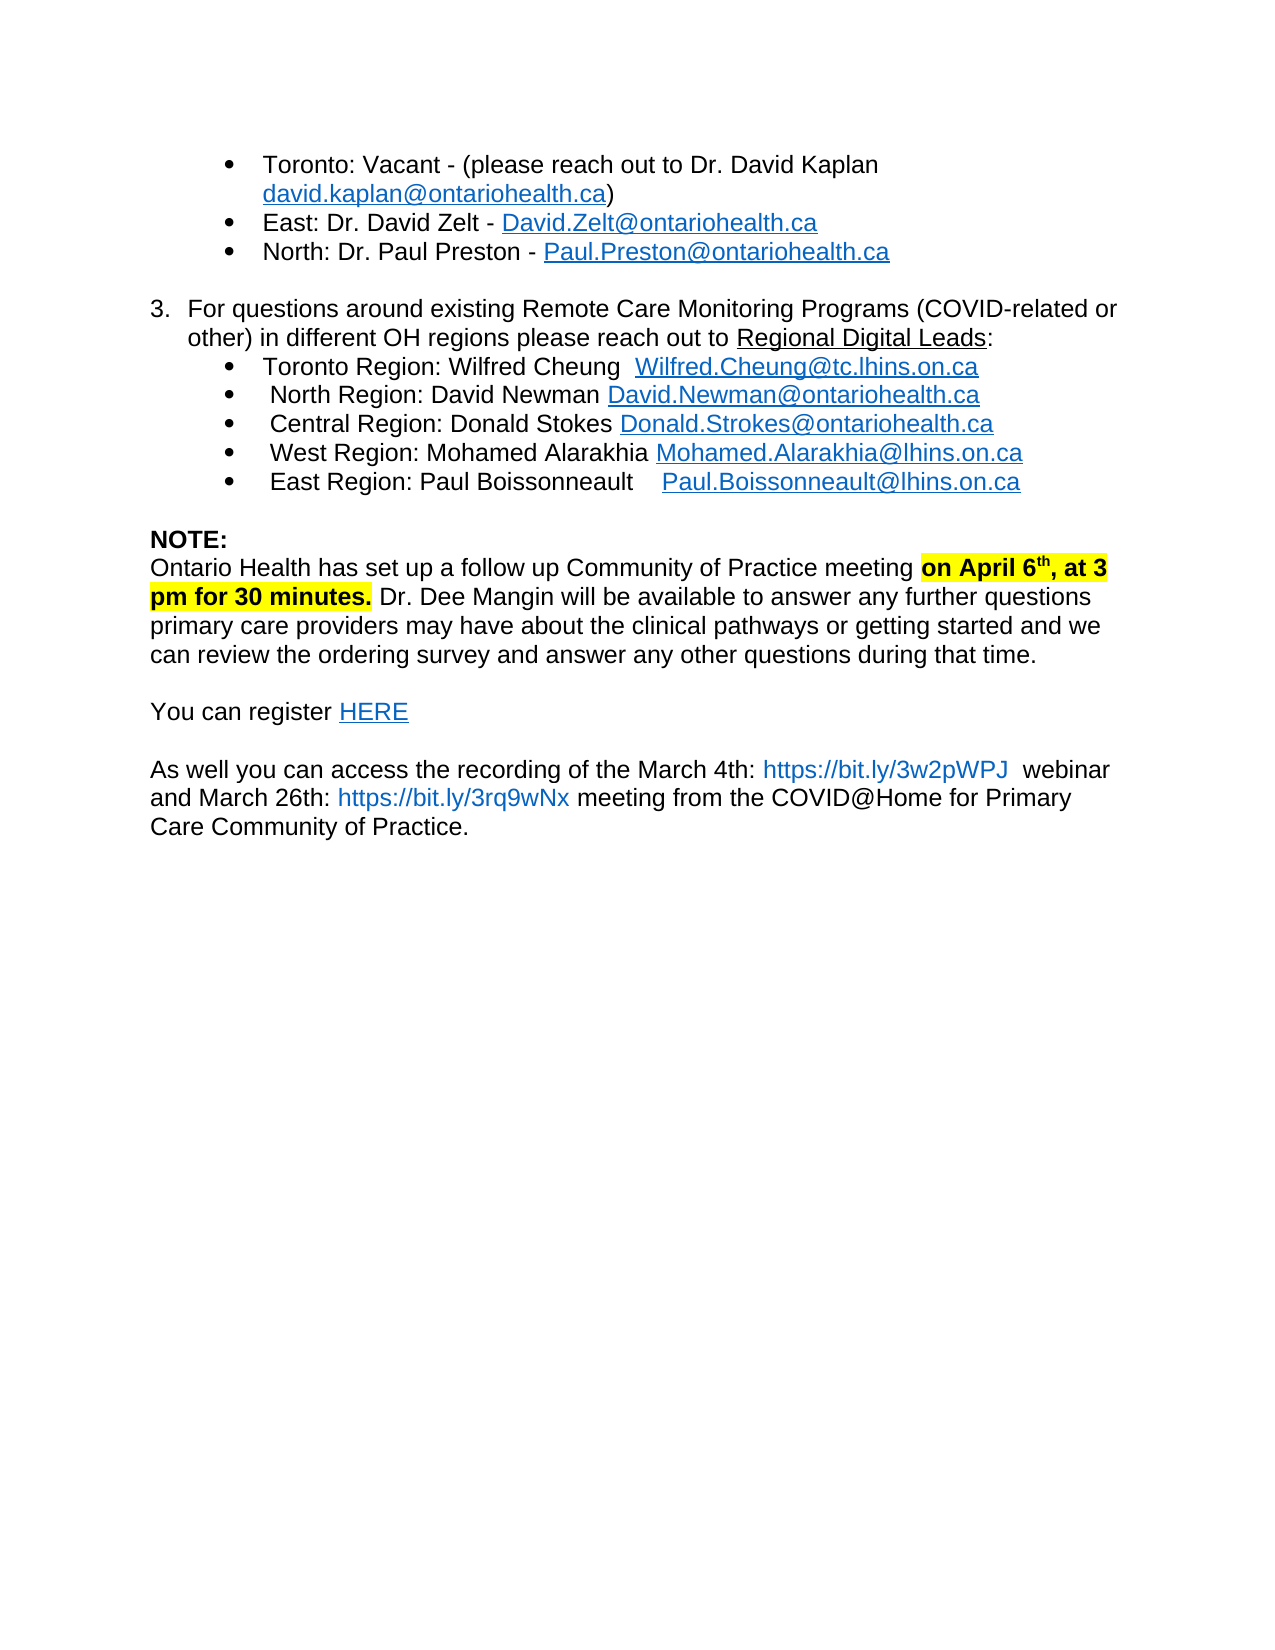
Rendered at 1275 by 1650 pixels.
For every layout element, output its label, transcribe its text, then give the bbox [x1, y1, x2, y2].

list Central Region: Donald Stokes Donald.Strokes@ontariohealth.ca [225, 409, 1125, 438]
list North Region: David Newman David.Newman@ontariohealth.ca [225, 380, 1125, 409]
text Ontario Health has set up a follow up Community of Practice meeting on April 6th, at 3 pm for 30 minutes. Dr. Dee Mangin will be available to answer any further questions primary care providers may have about the clinical pathways or getting started and we can review the ordering survey and answer any other questions during that time. [150, 553, 1125, 668]
list For questions around existing Remote Care Monitoring Programs (COVID-related or other) in different OH regions please reach out to Regional Digital Leads: [150, 294, 1125, 352]
text As well you can access the recording of the March 4th: https://bit.ly/3w2pWPJ webinar and March 26th: https://bit.ly/3rq9wNx meeting from the COVID@Home for Primary Care Community of Practice. [150, 754, 1125, 841]
list East: Dr. David Zelt - David.Zelt@ontariohealth.ca [225, 208, 1125, 236]
list West Region: Mohamed Alarakhia Mohamed.Alarakhia@lhins.on.ca [225, 438, 1125, 467]
list North: Dr. Paul Preston - Paul.Preston@ontariohealth.ca [225, 236, 1125, 265]
list East Region: Paul Boissonneault Paul.Boissonneault@lhins.on.ca [225, 467, 1125, 496]
text NOTE: [150, 524, 1125, 553]
list Toronto Region: Wilfred Cheung Wilfred.Cheung@tc.lhins.on.ca [225, 352, 1125, 380]
text You can register HERE [150, 697, 1125, 726]
list Toronto: Vacant - (please reach out to Dr. David Kaplan david.kaplan@ontariohealth.ca) [225, 150, 1125, 208]
